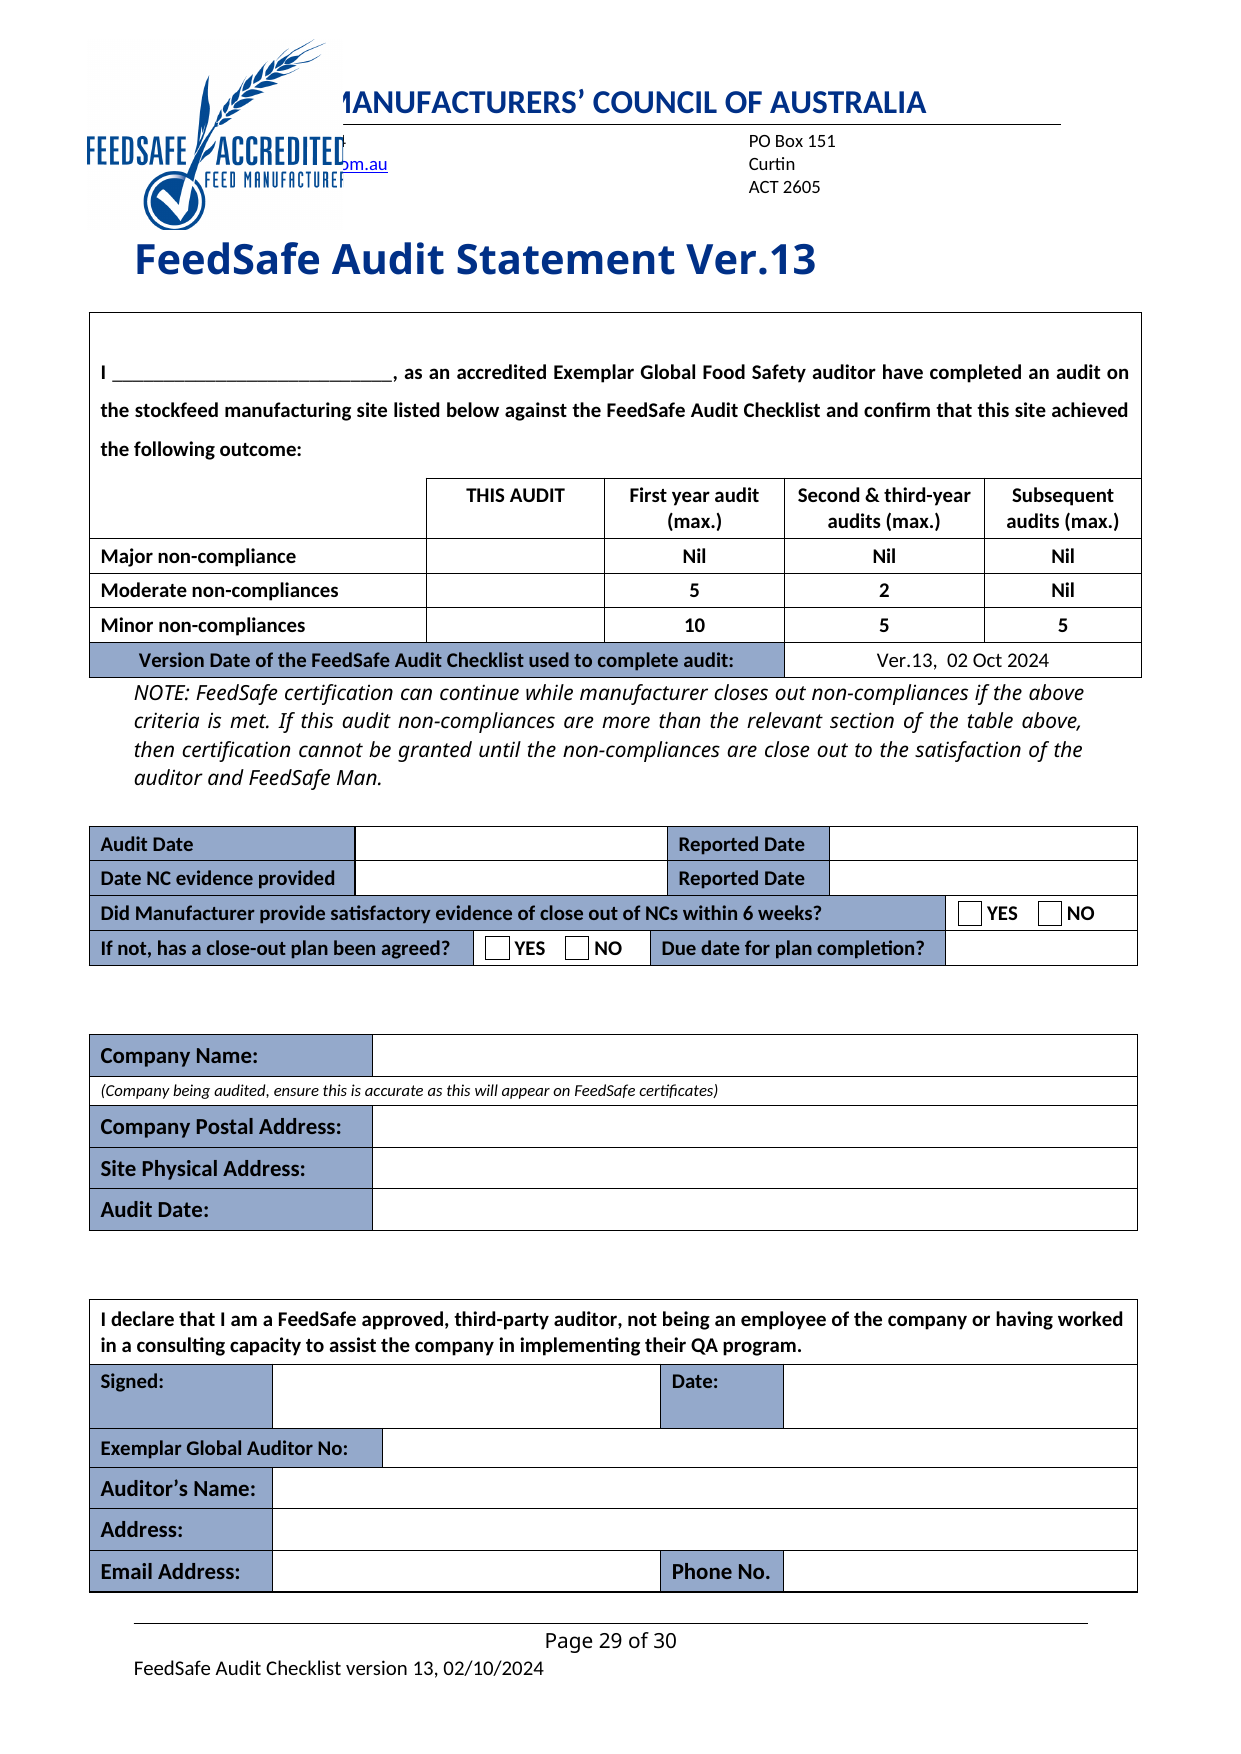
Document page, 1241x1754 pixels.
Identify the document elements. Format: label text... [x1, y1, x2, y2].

table_cell [273, 1509, 1137, 1550]
table_cell 2 [785, 574, 984, 607]
table_cell Did Manufacturer provide satisfactory evidence of close out of NCs within 6 weeks? [90, 896, 945, 930]
table_cell Ver.13, 02 Oct 2024 [785, 643, 1141, 677]
table_cell 5 [785, 608, 984, 642]
table_cell [383, 1429, 1137, 1467]
table_header [356, 827, 667, 860]
text FeedSafe Audit Statement Ver.13 [133, 230, 1195, 287]
table_cell YES NO [474, 931, 650, 965]
table_cell 10 [605, 608, 784, 642]
table_cell Audit Date: [90, 1189, 372, 1230]
table_cell Date: [661, 1365, 783, 1428]
table_cell Phone No. [661, 1551, 783, 1591]
table_cell Site Physical Address: [90, 1148, 372, 1188]
table_cell [373, 1148, 1137, 1188]
table_header Company Name: [90, 1035, 372, 1076]
table_cell Auditor’s Name: [90, 1468, 272, 1508]
table_cell Major non-compliance [90, 539, 426, 572]
table_cell [373, 1189, 1137, 1230]
table_cell Due date for plan completion? [651, 931, 945, 965]
table_cell 5 [605, 574, 784, 607]
table_cell Moderate non-compliances [90, 574, 426, 607]
table_cell Nil [785, 539, 984, 572]
table_cell Nil [985, 574, 1141, 607]
table_cell [273, 1468, 1137, 1508]
table_cell 5 [985, 608, 1141, 642]
table_cell [427, 574, 604, 607]
table_header Audit Date [90, 827, 354, 860]
table_cell [946, 931, 1137, 965]
table_cell [784, 1551, 1137, 1591]
table_cell Email Address: [90, 1551, 272, 1591]
table_cell Minor non-compliances [90, 608, 426, 642]
table_header [830, 827, 1137, 860]
table_cell Address: [90, 1509, 272, 1550]
table_cell THIS AUDIT [427, 479, 604, 538]
table_cell YES NO [946, 896, 1137, 930]
table_cell Company Postal Address: [90, 1106, 372, 1147]
table_cell Date NC evidence provided [90, 861, 354, 895]
table_cell [90, 478, 426, 538]
table_cell [373, 1106, 1137, 1147]
table_cell Subsequent audits (max.) [985, 479, 1141, 538]
table_cell First year audit (max.) [605, 479, 784, 538]
table_header [373, 1035, 1137, 1076]
table_cell Version Date of the FeedSafe Audit Checklist used to complete audit: [90, 643, 784, 677]
table_cell Nil [985, 539, 1141, 572]
table_header I ___________________________, as an accredited Exemplar Global Food Safety auditor have completed an audit on the stockfeed manufacturing site listed below against the FeedSafe Audit Checklist and confirm that this site achieved the following outcome: [90, 313, 1141, 477]
table_cell Second & third-year audits (max.) [785, 479, 984, 538]
table_cell If not, has a close-out plan been agreed? [90, 931, 473, 965]
table_header I declare that I am a FeedSafe approved, third-party auditor, not being an employee of the company or having worked in a consulting capacity to assist the company in implementing their QA program. [90, 1300, 1137, 1363]
table_cell [427, 608, 604, 642]
picture [86, 39, 343, 229]
table_header Reported Date [668, 827, 829, 860]
table_cell Signed: [90, 1365, 272, 1428]
table_cell [356, 861, 667, 895]
table_cell Nil [605, 539, 784, 572]
table_cell [784, 1365, 1137, 1428]
table_cell Reported Date [668, 861, 829, 895]
text NOTE: FeedSafe certification can continue while manufacturer closes out non-compliances if the above criteria is met. If this audit non-compliances are more than the relevant section of the table above, then certification cannot be granted until the non-compliances are close out to the satisfaction of the auditor and FeedSafe Man. [133, 678, 1088, 792]
table_cell [273, 1551, 660, 1591]
table_cell [427, 539, 604, 572]
table_cell Exemplar Global Auditor No: [90, 1429, 382, 1467]
table_cell [273, 1365, 660, 1428]
table_cell (Company being audited, ensure this is accurate as this will appear on FeedSafe certificates) [90, 1077, 1137, 1105]
table_cell [830, 861, 1137, 895]
